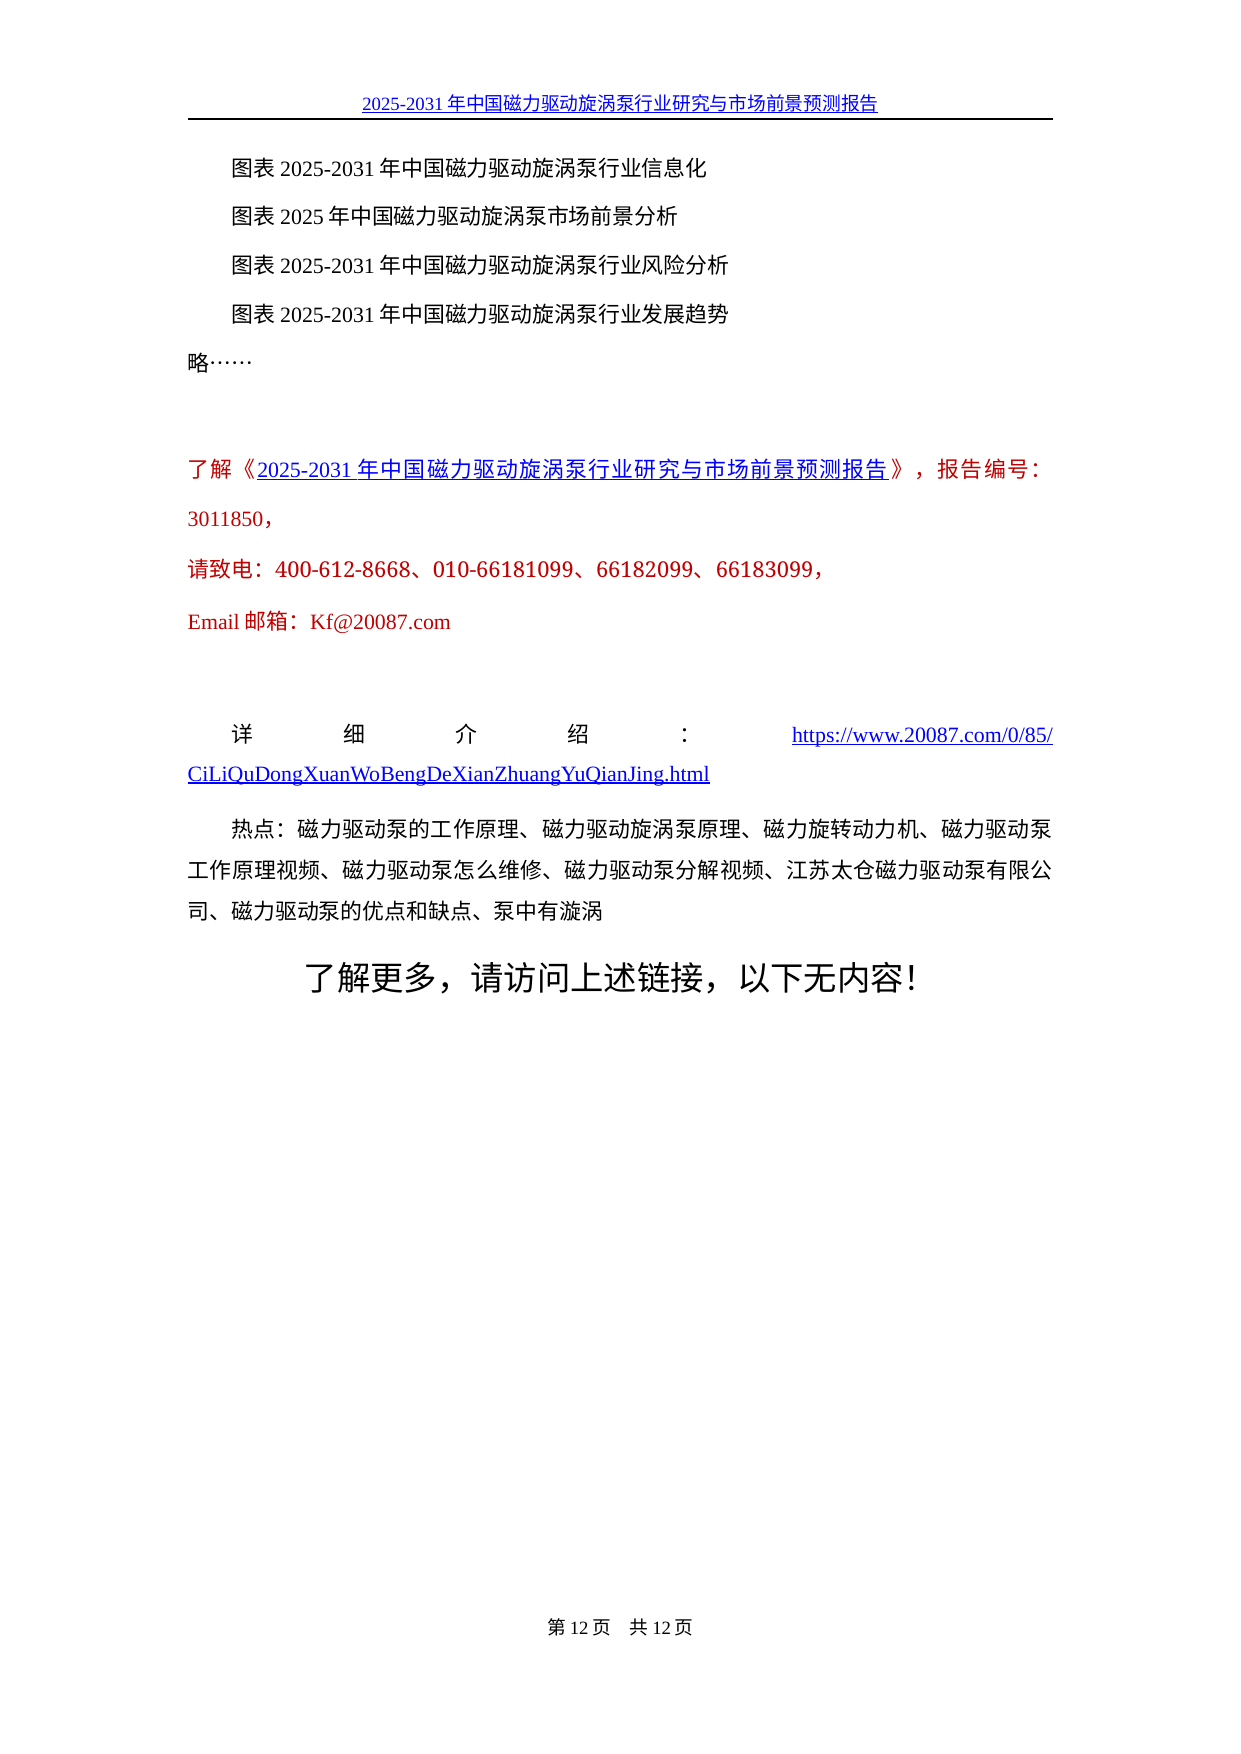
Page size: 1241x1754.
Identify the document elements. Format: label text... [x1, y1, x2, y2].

text 了解《2025-2031年中国磁力驱动旋涡泵行业研究与市场前景预测报告》，报告编号：3011850， [187, 452, 1053, 533]
text Email邮箱：Kf@20087.com [187, 603, 1053, 636]
text 详细介绍：https://www.20087.com/0/85/CiLiQuDongXuanWoBengDeXianZhuangYuQianJing.html [187, 716, 1053, 789]
text 请致电：400-612-8668、010-66181099、66182099、66183099， [187, 552, 1053, 584]
title 了解更多，请访问上述链接，以下无内容！ [187, 943, 1053, 1008]
text 热点：磁力驱动泵的工作原理、磁力驱动旋涡泵原理、磁力旋转动力机、磁力驱动泵工作原理视频、磁力驱动泵怎么维修、磁力驱动泵分解视频、江苏太仓磁力驱动泵有限公司、磁力驱动泵的优点和缺点、泵中有漩涡 [187, 812, 1053, 926]
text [187, 150, 1053, 378]
